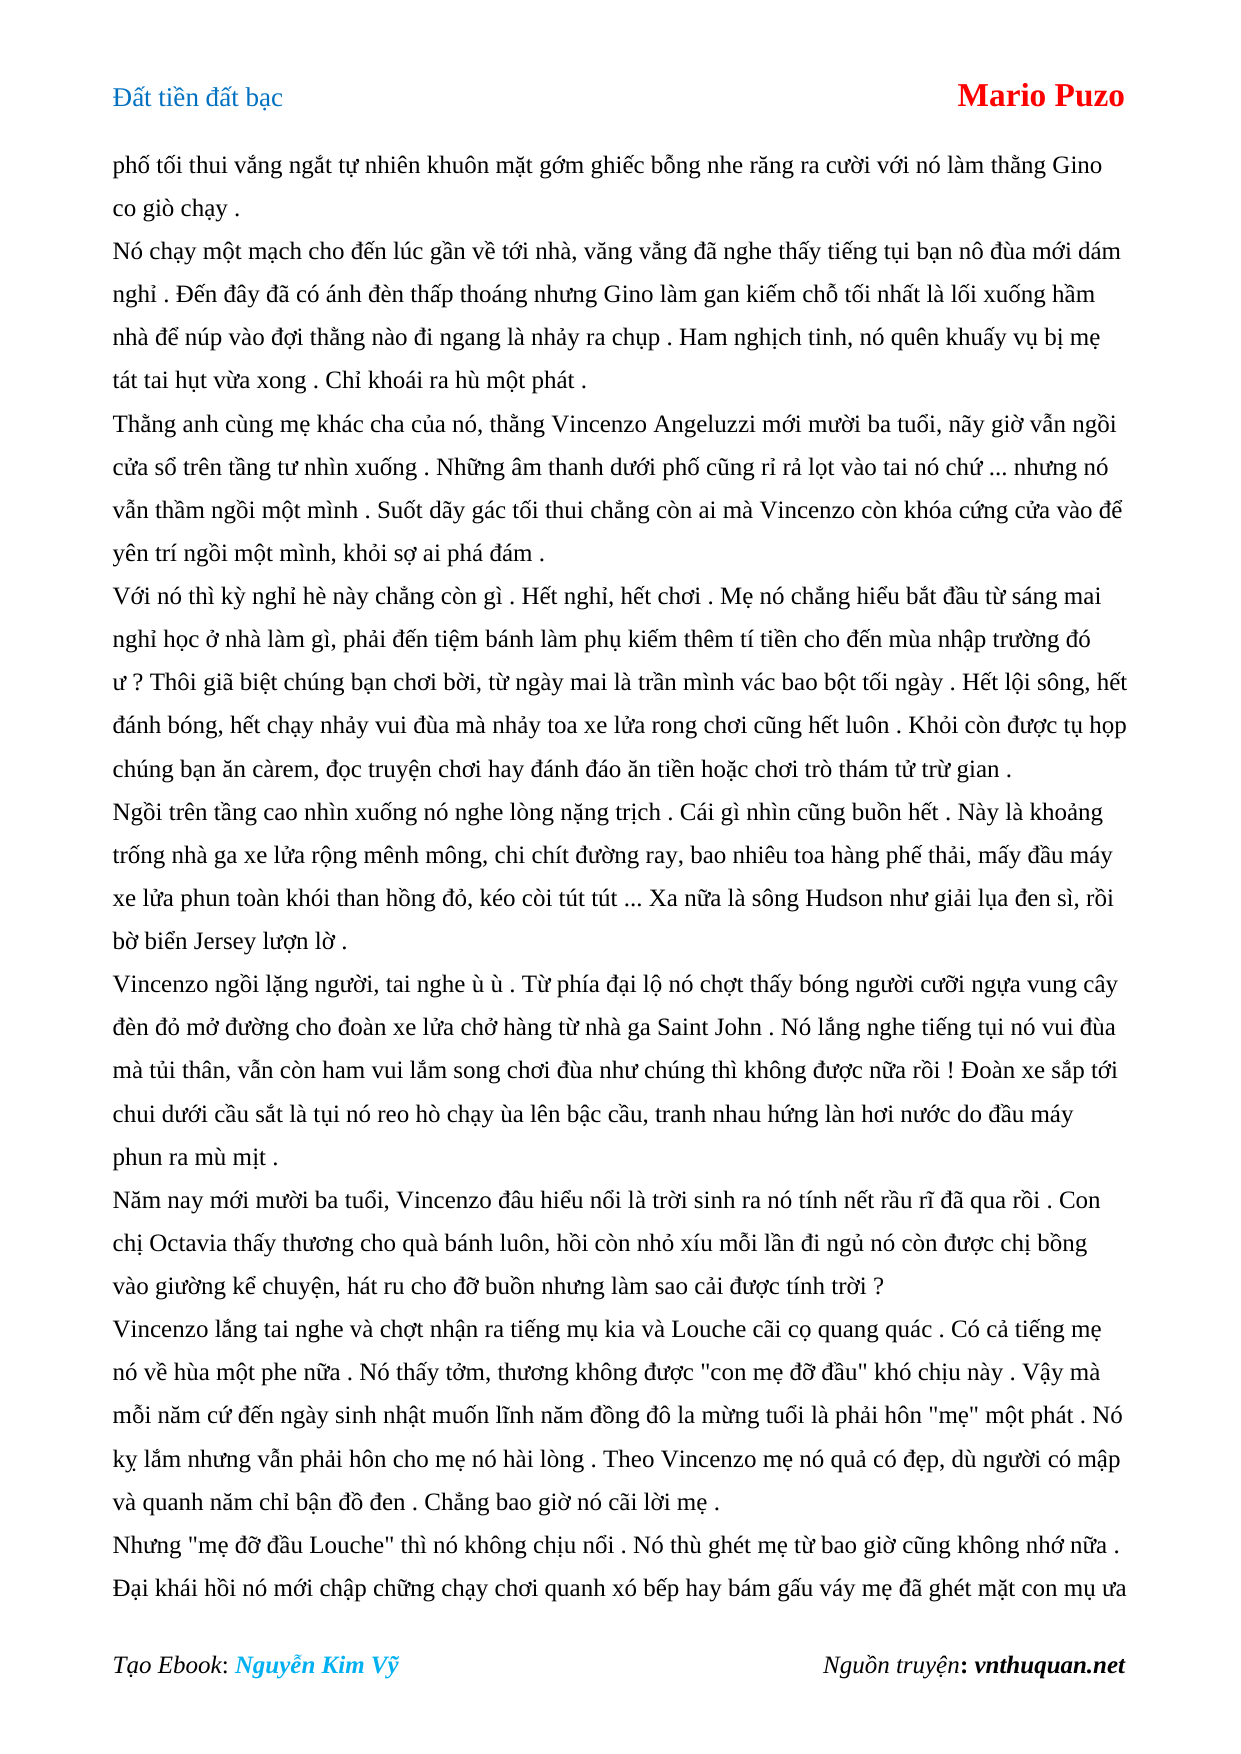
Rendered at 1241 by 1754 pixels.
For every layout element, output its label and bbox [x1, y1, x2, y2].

text [112, 150, 1128, 1602]
